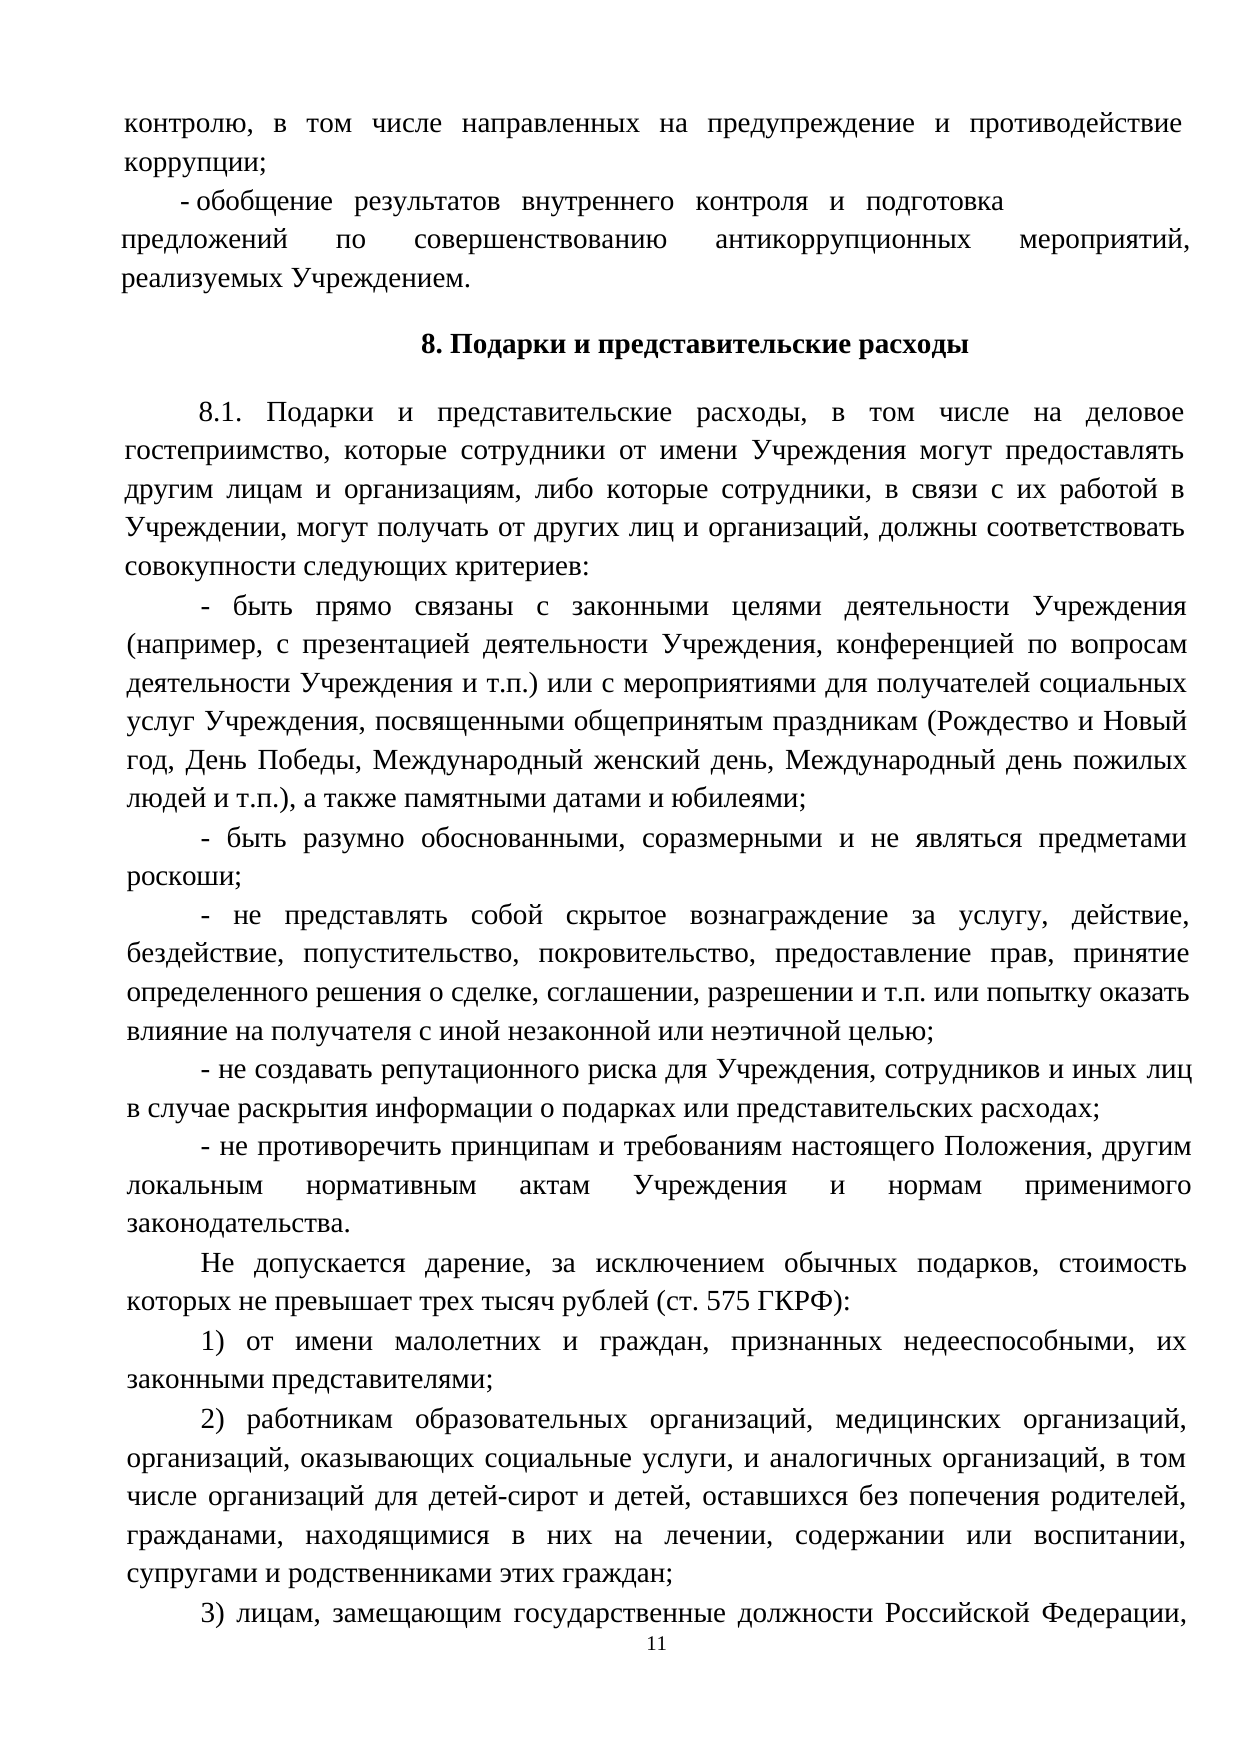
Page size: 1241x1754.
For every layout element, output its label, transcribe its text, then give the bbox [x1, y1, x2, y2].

text - обобщение результатов внутреннего контроля и подготовка [180, 183, 1192, 216]
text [124, 106, 1183, 178]
text - не противоречить принципам и требованиям настоящего Положения, другим локальным нормативным актам Учреждения и нормам применимого законодательства. [126, 1128, 1192, 1239]
text - не представлять собой скрытое вознаграждение за услугу, действие, бездействие, попустительство, покровительство, предоставление прав, принятие определенного решения о сделке, соглашении, разрешении и т.п. или попытку оказать влияние на получателя с иной незаконной или неэтичной целью; [126, 897, 1190, 1046]
text - быть прямо связаны с законными целями деятельности Учреждения (например, с презентацией деятельности Учреждения, конференцией по вопросам деятельности Учреждения и т.п.) или с мероприятиями для получателей социальных услуг Учреждения, посвященными общепринятым праздникам (Рождество и Новый год, День Победы, Международный женский день, Международный день пожилых людей и т.п.), а также памятными датами и юбилеями; [126, 588, 1187, 814]
text 8.1. Подарки и представительские расходы, в том числе на деловое гостеприимство, которые сотрудники от имени Учреждения могут предоставлять другим лицам и организациям, либо которые сотрудники, в связи с их работой в Учреждении, могут получать от других лиц и организаций, должны соответствовать совокупности следующих критериев: [124, 394, 1185, 582]
text предложений по совершенствованию антикоррупционных мероприятий, реализуемых Учреждением. [121, 221, 1192, 293]
text 2) работникам образовательных организаций, медицинских организаций, организаций, оказывающих социальные услуги, и аналогичных организаций, в том числе организаций для детей-сирот и детей, оставшихся без попечения родителей, гражданами, находящимися в них на лечении, содержании или воспитании, супругами и родственниками этих граждан; [126, 1401, 1187, 1589]
text - не создавать репутационного риска для Учреждения, сотрудников и иных лиц в случае раскрытия информации о подарках или представительских расходах; [126, 1051, 1192, 1123]
text 8. Подарки и представительские расходы [198, 327, 1192, 360]
text 1) от имени малолетних и граждан, признанных недееспособными, их законными представителями; [126, 1323, 1187, 1395]
text Не допускается дарение, за исключением обычных подарков, стоимость которых не превышает трех тысяч рублей (ст. 575 ГКРФ): [126, 1245, 1187, 1317]
text - быть разумно обоснованными, соразмерными и не являться предметами роскоши; [126, 820, 1187, 892]
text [126, 1595, 1187, 1628]
